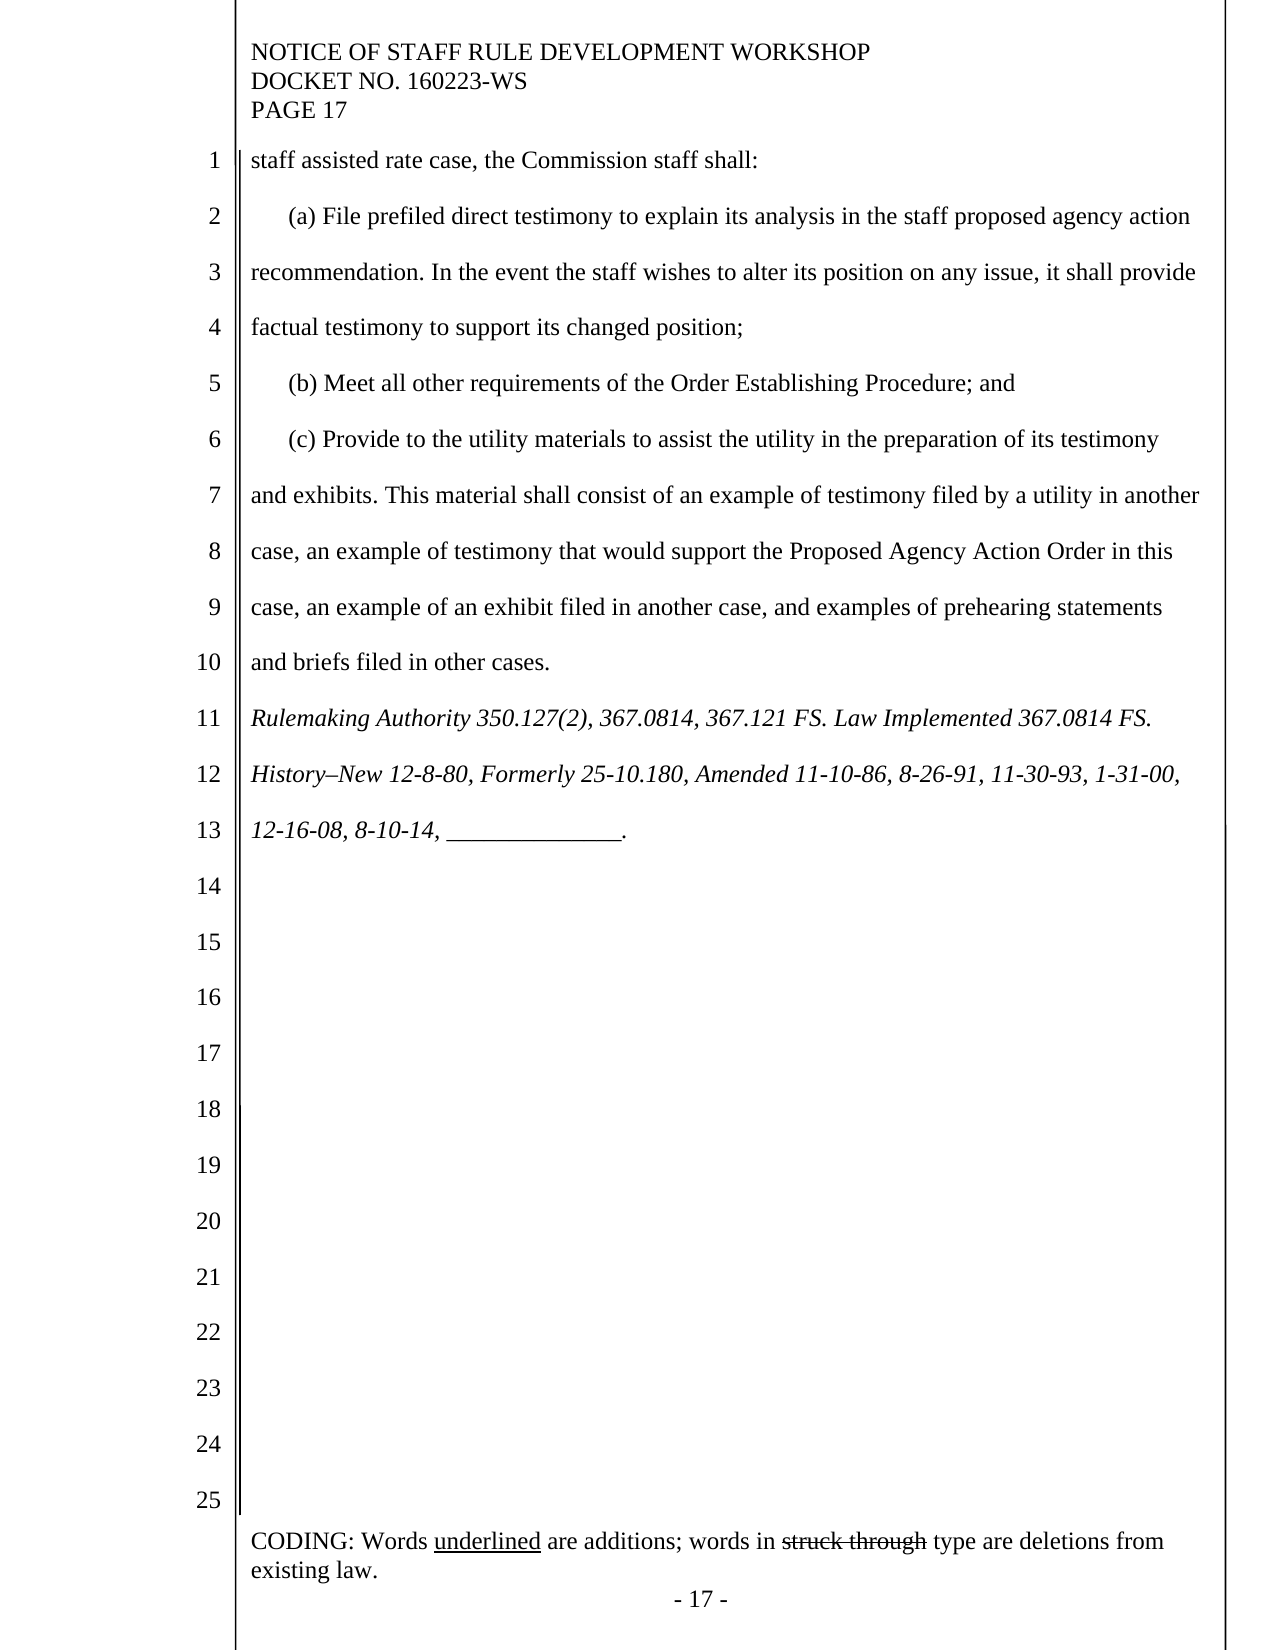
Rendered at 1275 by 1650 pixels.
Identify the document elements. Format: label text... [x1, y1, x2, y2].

text (c) Provide to the utility materials to assist the utility in the preparation of its testimony and exhibits. This material shall consist of an example of testimony filed by a utility in another case, an example of testimony that would support the Proposed Agency Action Order in this case, an example of an exhibit filed in another case, and examples of prehearing statements and briefs filed in other cases. [251, 403, 1200, 682]
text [251, 124, 1200, 179]
text (b) Meet all other requirements of the Order Establishing Procedure; and [251, 347, 1200, 403]
text (a) File prefiled direct testimony to explain its analysis in the staff proposed agency action recommendation. In the event the staff wishes to alter its position on any issue, it shall provide factual testimony to support its changed position; [251, 179, 1200, 347]
text Rulemaking Authority 350.127(2), 367.0814, 367.121 FS. Law Implemented 367.0814 FS. History–New 12-8-80, Formerly 25-10.180, Amended 11-10-86, 8-26-91, 11-30-93, 1-31-00, 12-16-08, 8-10-14, ______________. [251, 682, 1200, 849]
